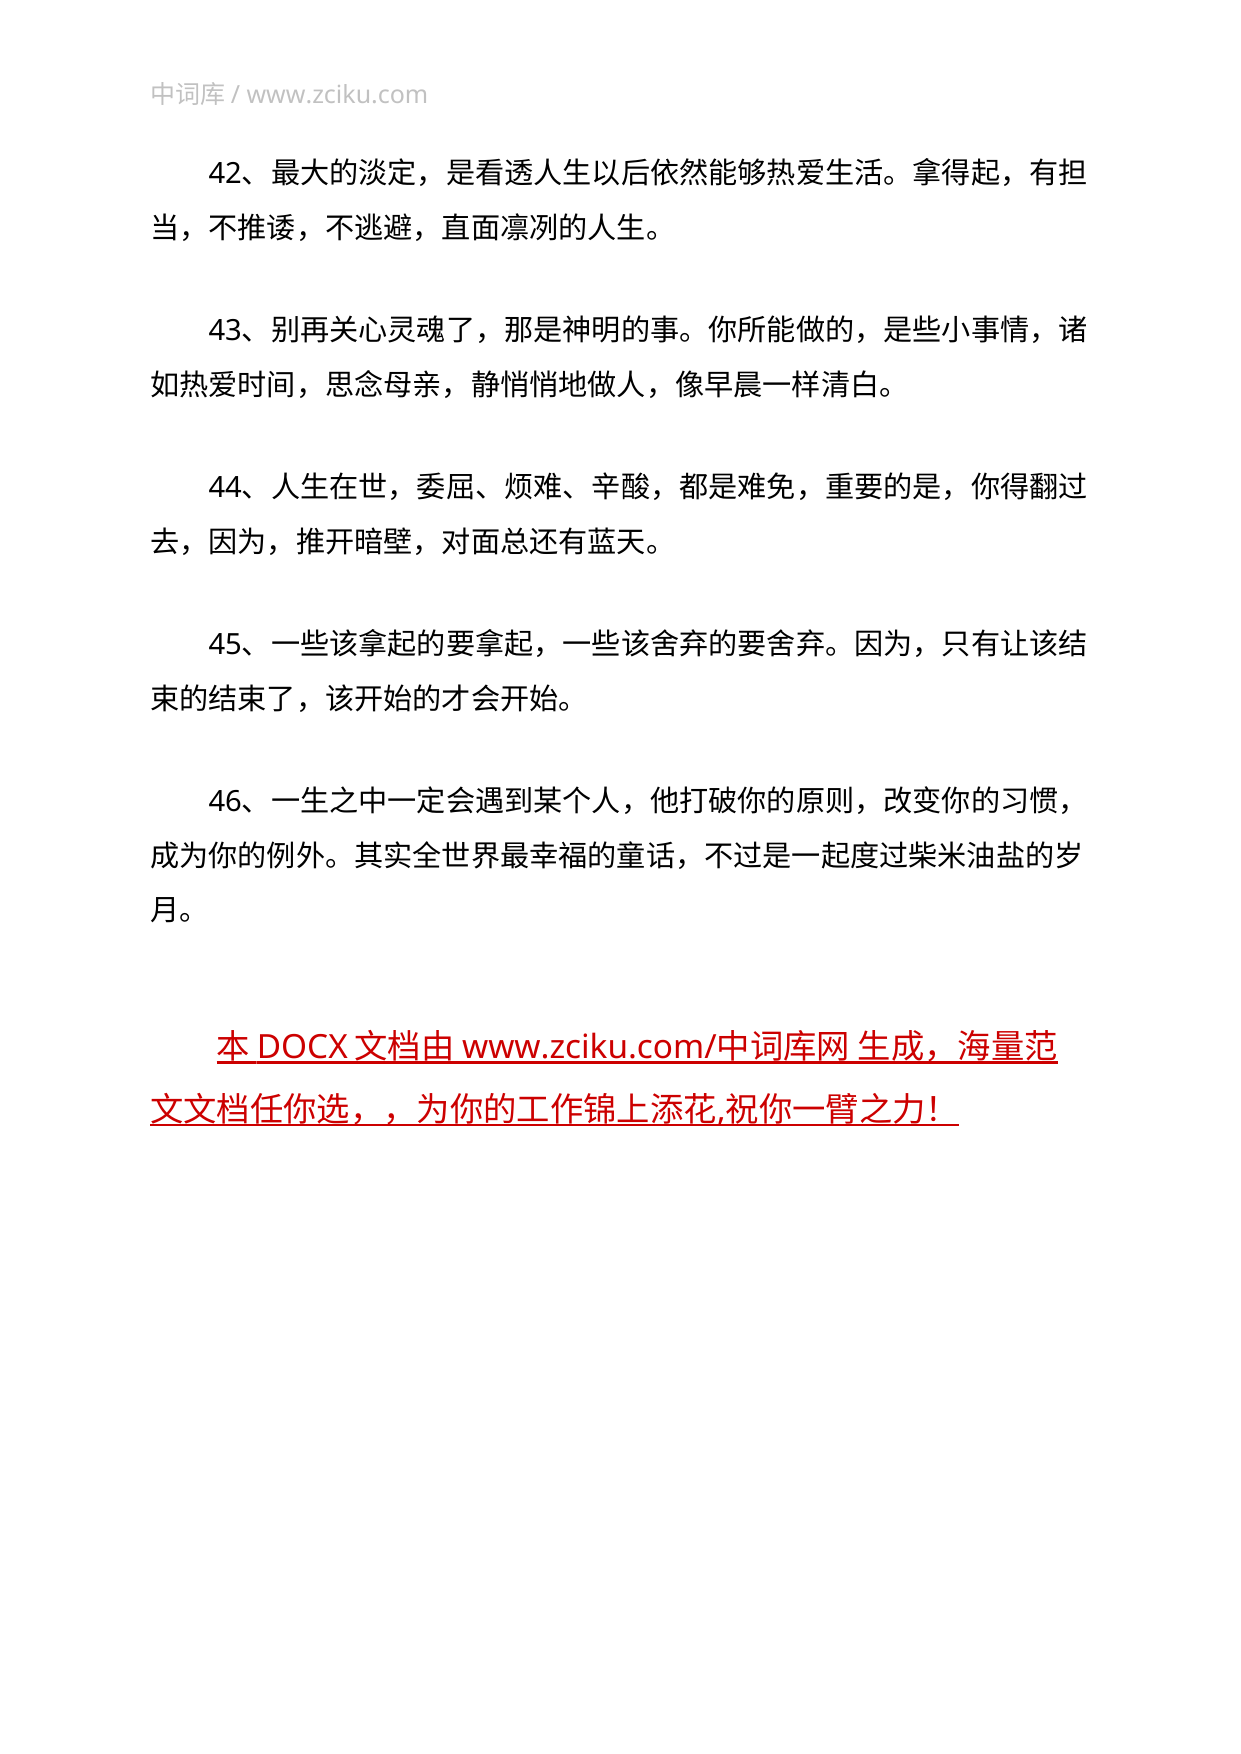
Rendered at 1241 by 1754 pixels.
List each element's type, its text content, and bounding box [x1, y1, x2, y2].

text 43、别再关心灵魂了，那是神明的事。你所能做的，是些小事情，诸如热爱时间，思念母亲，静悄悄地做人，像早晨一样清白。 [150, 307, 1090, 404]
text 本DOCX文档由 www.zciku.com/中词库网 生成，海量范文文档任你选，，为你的工作锦上添花,祝你一臂之力！ [150, 1020, 1090, 1131]
text 46、一生之中一定会遇到某个人，他打破你的原则，改变你的习惯，成为你的例外。其实全世界最幸福的童话，不过是一起度过柴米油盐的岁月。 [150, 777, 1090, 929]
text 45、一些该拿起的要拿起，一些该舍弃的要舍弃。因为，只有让该结束的结束了，该开始的才会开始。 [150, 620, 1090, 718]
text 44、人生在世，委屈、烦难、辛酸，都是难免，重要的是，你得翻过去，因为，推开暗壁，对面总还有蓝天。 [150, 463, 1090, 561]
text 42、最大的淡定，是看透人生以后依然能够热爱生活。拿得起，有担当，不推诿，不逃避，直面凛冽的人生。 [150, 150, 1090, 247]
